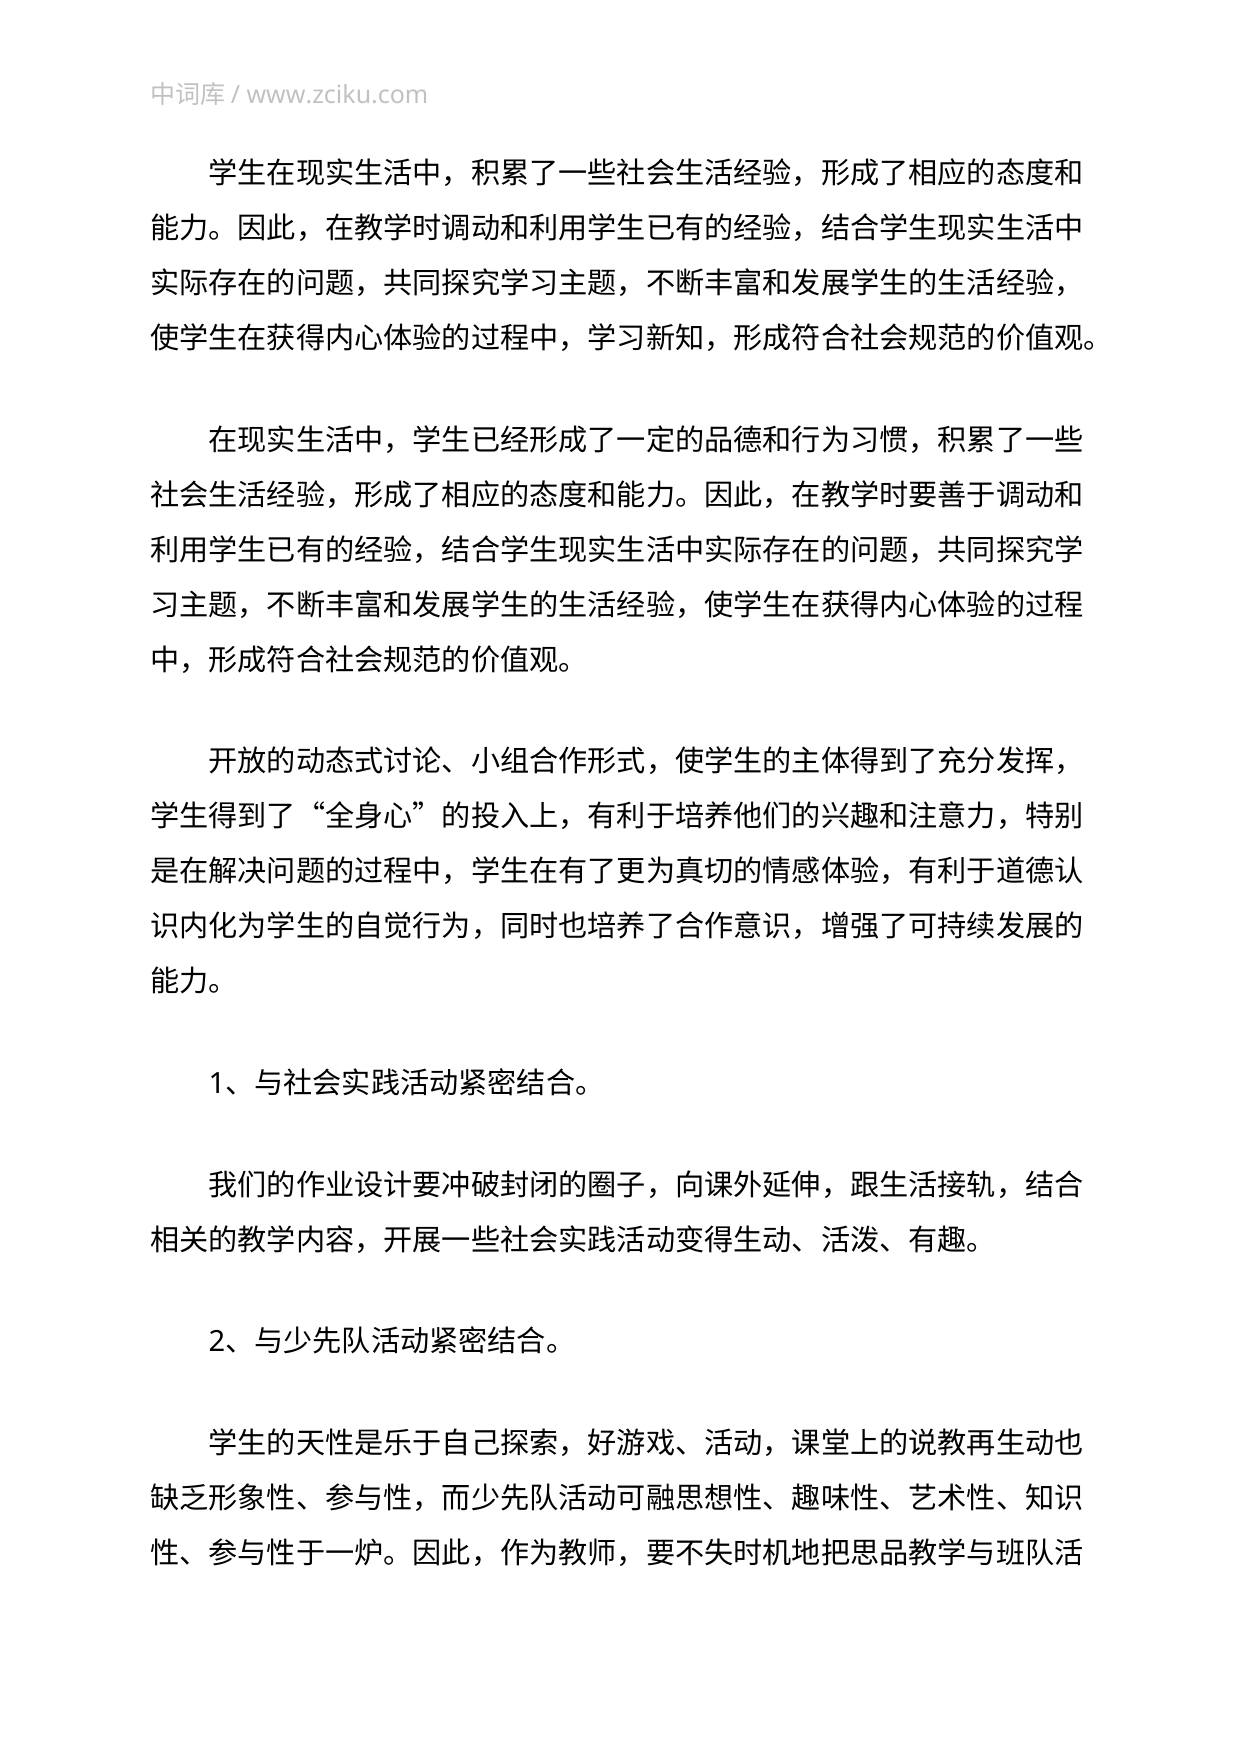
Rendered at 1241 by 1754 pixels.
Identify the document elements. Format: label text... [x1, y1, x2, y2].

text 学生在现实生活中，积累了一些社会生活经验，形成了相应的态度和能力。因此，在教学时调动和利用学生已有的经验，结合学生现实生活中实际存在的问题，共同探究学习主题，不断丰富和发展学生的生活经验，使学生在获得内心体验的过程中，学习新知，形成符合社会规范的价值观。 [150, 150, 1090, 357]
text 我们的作业设计要冲破封闭的圈子，向课外延伸，跟生活接轨，结合相关的教学内容，开展一些社会实践活动变得生动、活泼、有趣。 [150, 1161, 1090, 1258]
text 2、与少先队活动紧密结合。 [150, 1318, 1090, 1360]
text 1、与社会实践活动紧密结合。 [150, 1059, 1090, 1102]
text 在现实生活中，学生已经形成了一定的品德和行为习惯，积累了一些社会生活经验，形成了相应的态度和能力。因此，在教学时要善于调动和利用学生已有的经验，结合学生现实生活中实际存在的问题，共同探究学习主题，不断丰富和发展学生的生活经验，使学生在获得内心体验的过程中，形成符合社会规范的价值观。 [150, 416, 1090, 678]
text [150, 1420, 1090, 1572]
text 开放的动态式讨论、小组合作形式，使学生的主体得到了充分发挥，学生得到了“全身心”的投入上，有利于培养他们的兴趣和注意力，特别是在解决问题的过程中，学生在有了更为真切的情感体验，有利于道德认识内化为学生的自觉行为，同时也培养了合作意识，增强了可持续发展的能力。 [150, 738, 1090, 1000]
